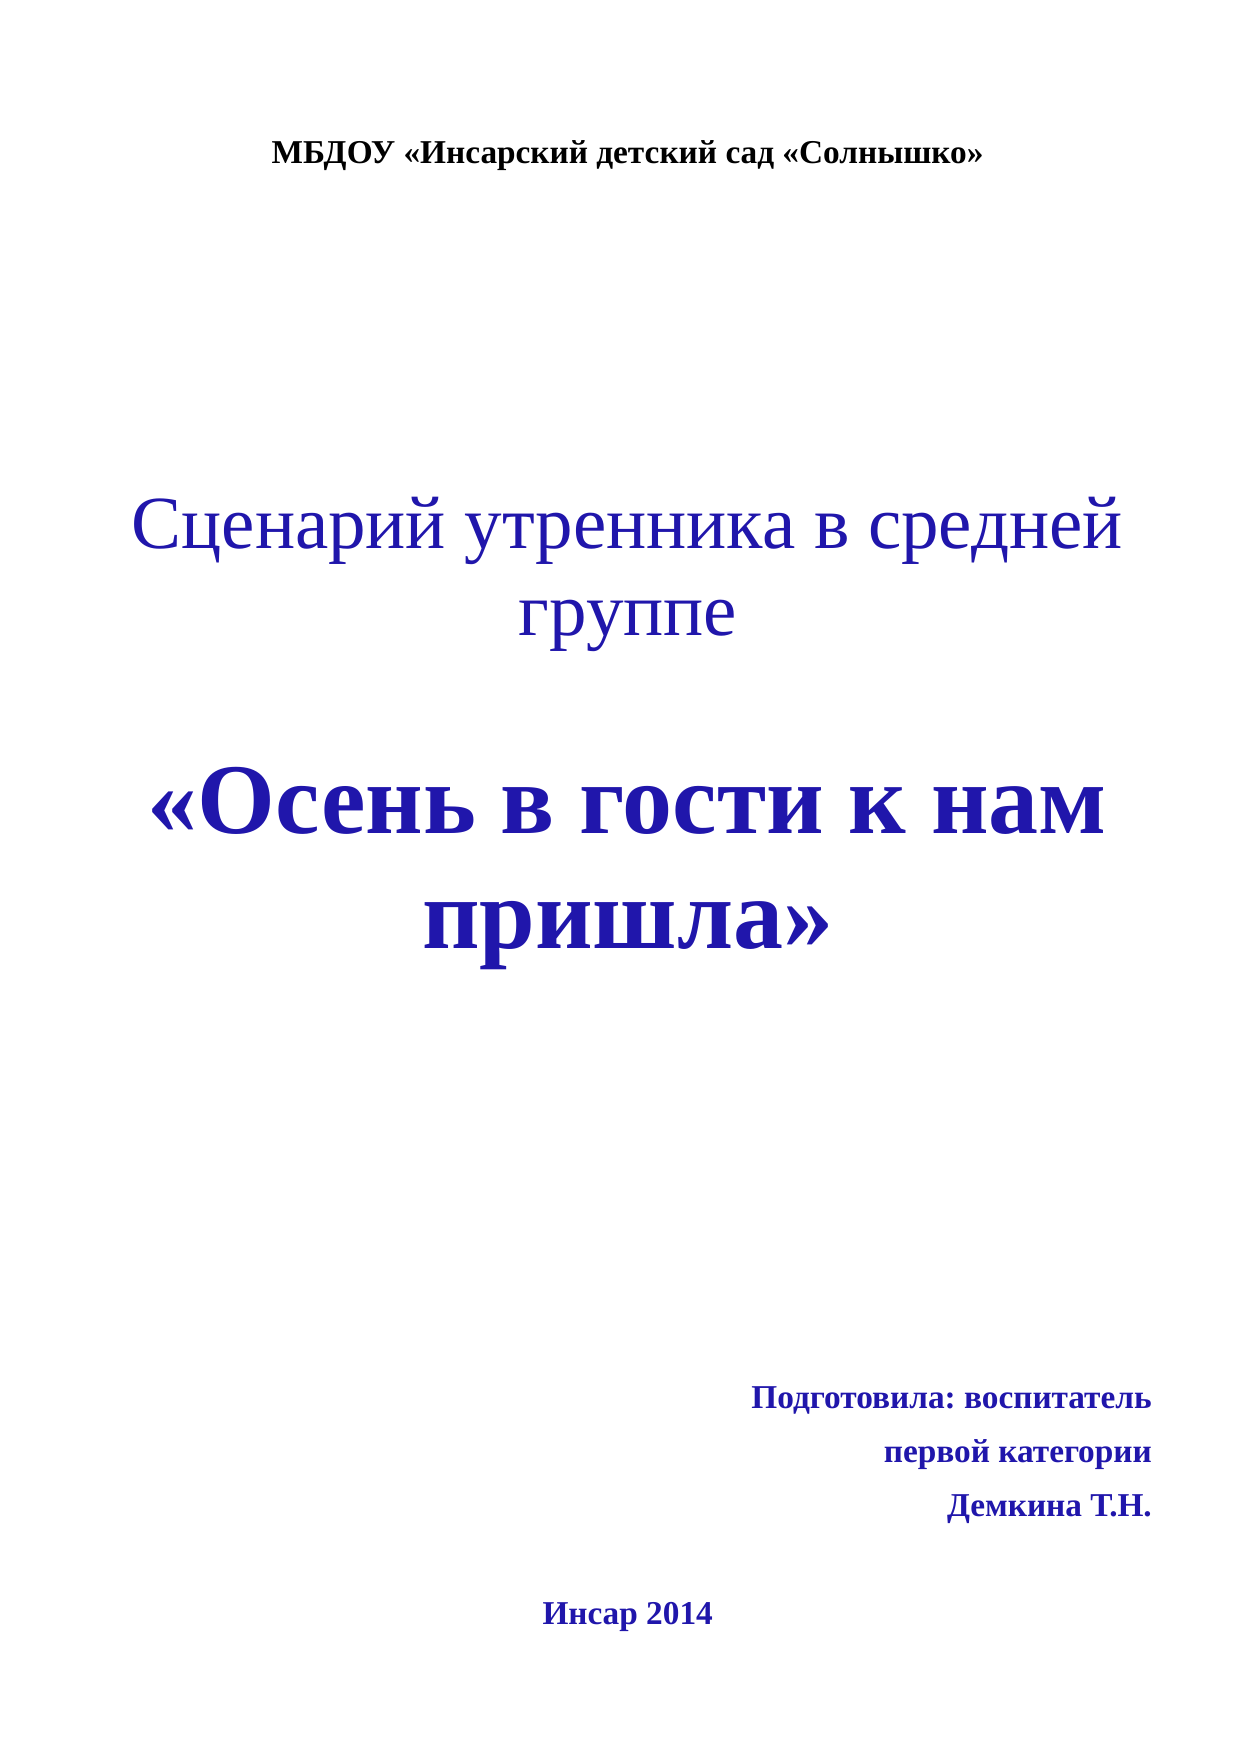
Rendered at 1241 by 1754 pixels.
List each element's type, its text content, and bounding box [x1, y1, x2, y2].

text Демкина Т.Н. [103, 1485, 1152, 1524]
text Сценарий утренника в средней группе [103, 479, 1152, 651]
text МБДОУ «Инсарский детский сад «Солнышко» [103, 132, 1152, 171]
text Подготовила: воспитатель [103, 1377, 1152, 1416]
text Инсар 2014 [103, 1593, 1152, 1632]
text «Осень в гости к нам пришла» [103, 740, 1152, 970]
text первой категории [103, 1431, 1152, 1470]
